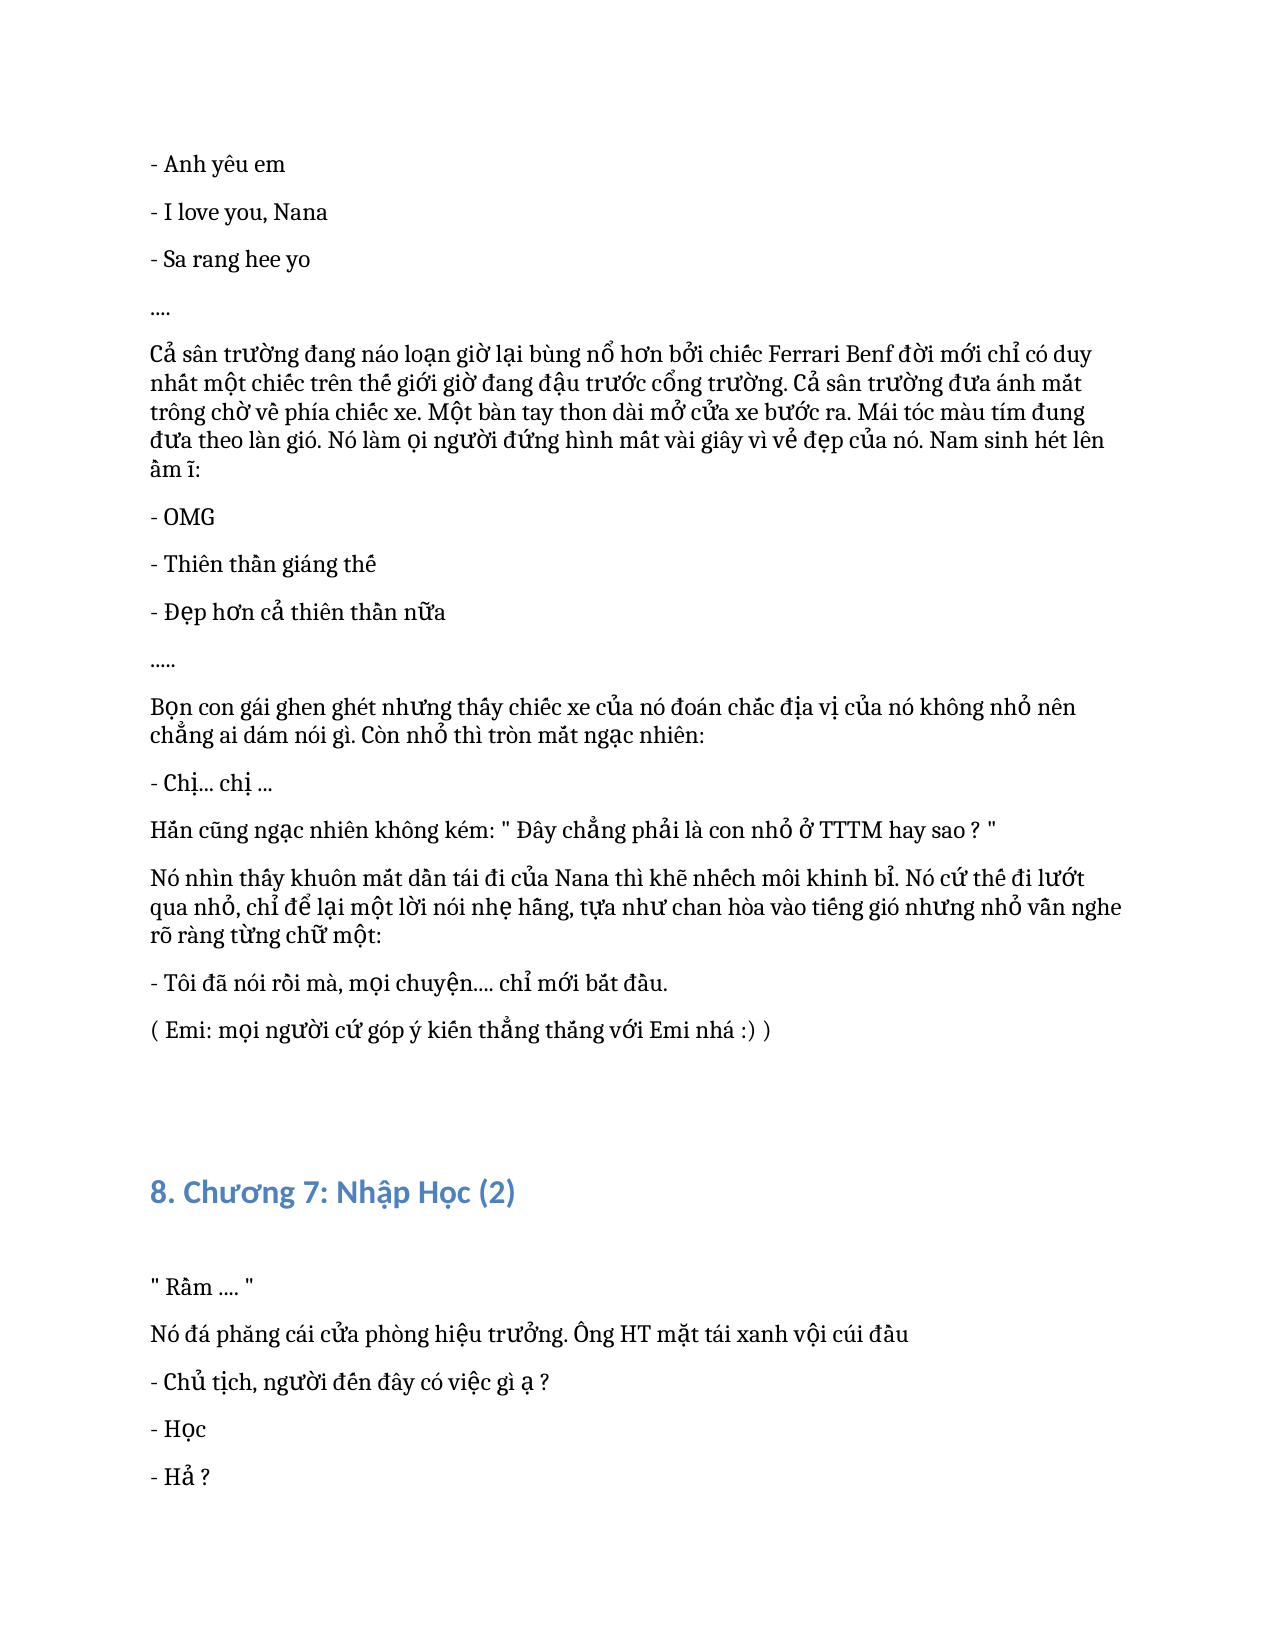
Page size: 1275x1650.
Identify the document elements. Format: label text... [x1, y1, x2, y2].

text Bọn con gái ghen ghét nhưng thấy chiếc xe của nó đoán chắc địa vị của nó không nhỏ nên chẳng ai dám nói gì. Còn nhỏ thì tròn mắt ngạc nhiên: [150, 692, 1125, 750]
text Nó nhìn thấy khuôn mắt dần tái đi của Nana thì khẽ nhếch môi khinh bỉ. Nó cứ thế đi lướt qua nhỏ, chỉ để lại một lời nói nhẹ hẫng, tựa như chan hòa vào tiếng gió nhưng nhỏ vẫn nghe rõ ràng từng chữ một: [150, 864, 1125, 950]
text - Anh yêu em [150, 150, 1125, 179]
text - I love you, Nana [150, 197, 1125, 226]
text Cả sân trường đang náo loạn giờ lại bùng nổ hơn bởi chiếc Ferrari Benf đời mới chỉ có duy nhất một chiếc trên thế giới giờ đang đậu trước cổng trường. Cả sân trường đưa ánh mắt trông chờ về phía chiếc xe. Một bàn tay thon dài mở cửa xe bước ra. Mái tóc màu tím đung đưa theo làn gió. Nó làm ọi người đứng hình mất vài giây vì vẻ đẹp của nó. Nam sinh hét lên ầm ĩ: [150, 340, 1125, 484]
text - Chị... chị ... [150, 769, 1125, 797]
text - OMG [150, 502, 1125, 531]
text - Học [150, 1415, 1125, 1444]
text - Hả ? [150, 1463, 1125, 1492]
text ( Emi: mọi người cứ góp ý kiến thẳng thắng với Emi nhá :) ) [150, 1016, 1125, 1045]
text ..... [150, 645, 1125, 674]
text - Sa rang hee yo [150, 245, 1125, 274]
text Nó đá phăng cái cửa phòng hiệu trưởng. Ông HT mặt tái xanh vội cúi đầu [150, 1320, 1125, 1349]
subtitle 8. Chương 7: Nhập Học (2) [150, 1171, 1125, 1212]
text - Đẹp hơn cả thiên thần nữa [150, 597, 1125, 626]
text Hắn cũng ngạc nhiên không kém: " Đây chẳng phải là con nhỏ ở TTTM hay sao ? " [150, 816, 1125, 845]
text .... [150, 292, 1125, 321]
text - Chủ tịch, người đến đây có việc gì ạ ? [150, 1368, 1125, 1397]
text - Tôi đã nói rồi mà, mọi chuyện.... chỉ mới bắt đầu. [150, 969, 1125, 997]
text " Rầm .... " [150, 1215, 1125, 1302]
text - Thiên thần giáng thế [150, 550, 1125, 579]
